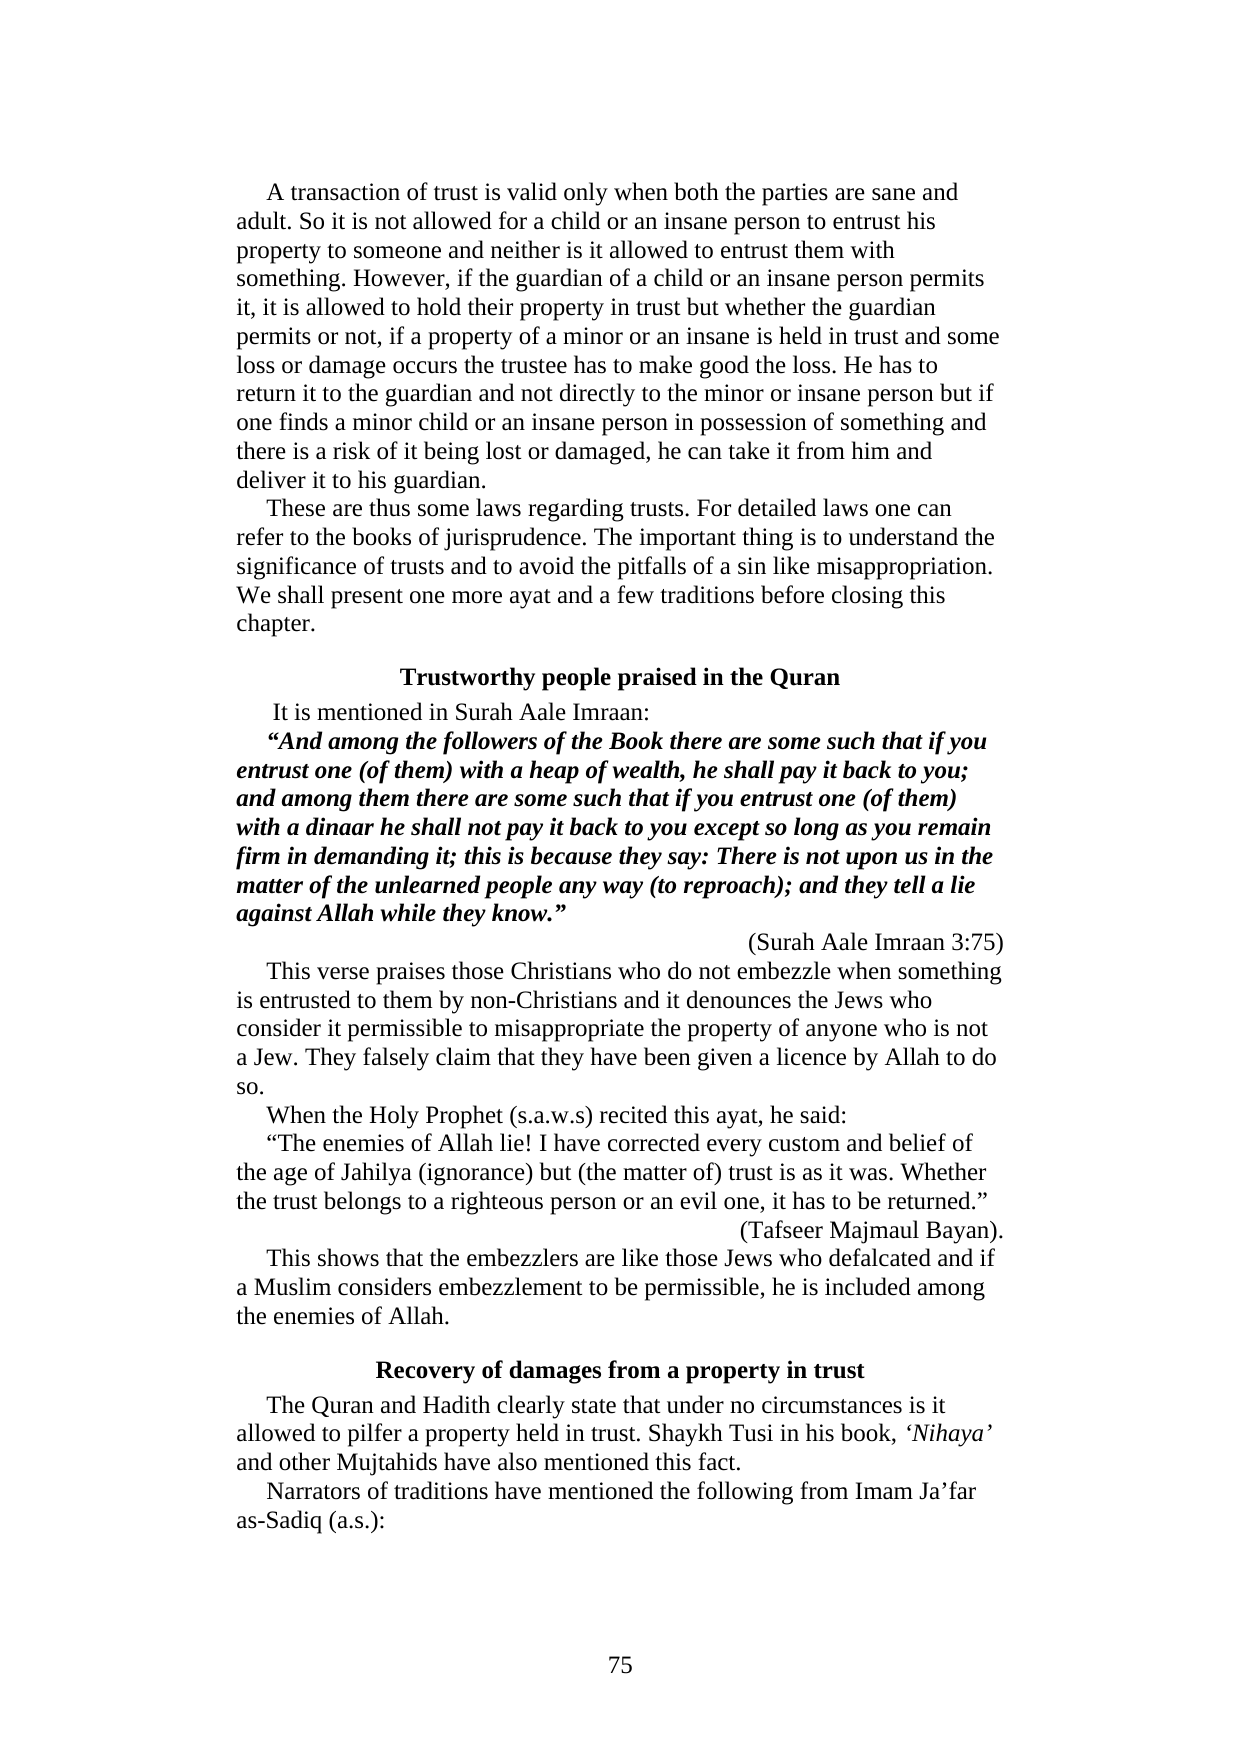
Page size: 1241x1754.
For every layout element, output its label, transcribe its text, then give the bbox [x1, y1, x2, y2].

text It is mentioned in Surah Aale Imraan: [236, 697, 1004, 726]
text This shows that the embezzlers are like those Jews who defalcated and if a Muslim considers embezzlement to be permissible, he is included among the enemies of Allah. [236, 1243, 1004, 1330]
text A transaction of trust is valid only when both the parties are sane and adult. So it is not allowed for a child or an insane person to entrust his property to someone and neither is it allowed to entrust them with something. However, if the guardian of a child or an insane person permits it, it is allowed to hold their property in trust but whether the guardian permits or not, if a property of a minor or an insane is held in trust and some loss or damage occurs the trustee has to make good the loss. He has to return it to the guardian and not directly to the minor or insane person but if one finds a minor child or an insane person in possession of something and there is a risk of it being lost or damaged, he can take it from him and deliver it to his guardian. [236, 177, 1004, 493]
text “The enemies of Allah lie! I have corrected every custom and belief of the age of Jahilya (ignorance) but (the matter of) trust is as it was. Whether the trust belongs to a righteous person or an evil one, it has to be returned.” [236, 1128, 1004, 1215]
text Narrators of traditions have mentioned the following from Imam Ja’far as-Sadiq (a.s.): [236, 1476, 1004, 1533]
text These are thus some laws regarding trusts. For detailed laws one can refer to the books of jurisprudence. The important thing is to understand the significance of trusts and to avoid the pitfalls of a sin like misappropriation. We shall present one more ayat and a few traditions before closing this chapter. [236, 493, 1004, 637]
text (Surah Aale Imraan 3:75) [236, 927, 1004, 956]
subtitle Recovery of damages from a property in trust [236, 1355, 1004, 1383]
text This verse praises those Christians who do not embezzle when something is entrusted to them by non-Christians and it denounces the Jews who consider it permissible to misappropriate the property of anyone who is not a Jew. They falsely claim that they have been given a licence by Allah to do so. [236, 956, 1004, 1100]
text When the Holy Prophet (s.a.w.s) recited this ayat, he said: [236, 1100, 1004, 1128]
text The Quran and Hadith clearly state that under no circumstances is it allowed to pilfer a property held in trust. Shaykh Tusi in his book, ‘Nihaya’ and other Mujtahids have also mentioned this fact. [236, 1390, 1004, 1476]
text “And among the followers of the Book there are some such that if you entrust one (of them) with a heap of wealth, he shall pay it back to you; and among them there are some such that if you entrust one (of them) with a dinaar he shall not pay it back to you except so long as you remain firm in demanding it; this is because they say: There is not upon us in the matter of the unlearned people any way (to reproach); and they tell a lie against Allah while they know.” [236, 726, 1004, 927]
text (Tafseer Majmaul Bayan). [236, 1215, 1004, 1243]
subtitle Trustworthy people praised in the Quran [236, 662, 1004, 691]
